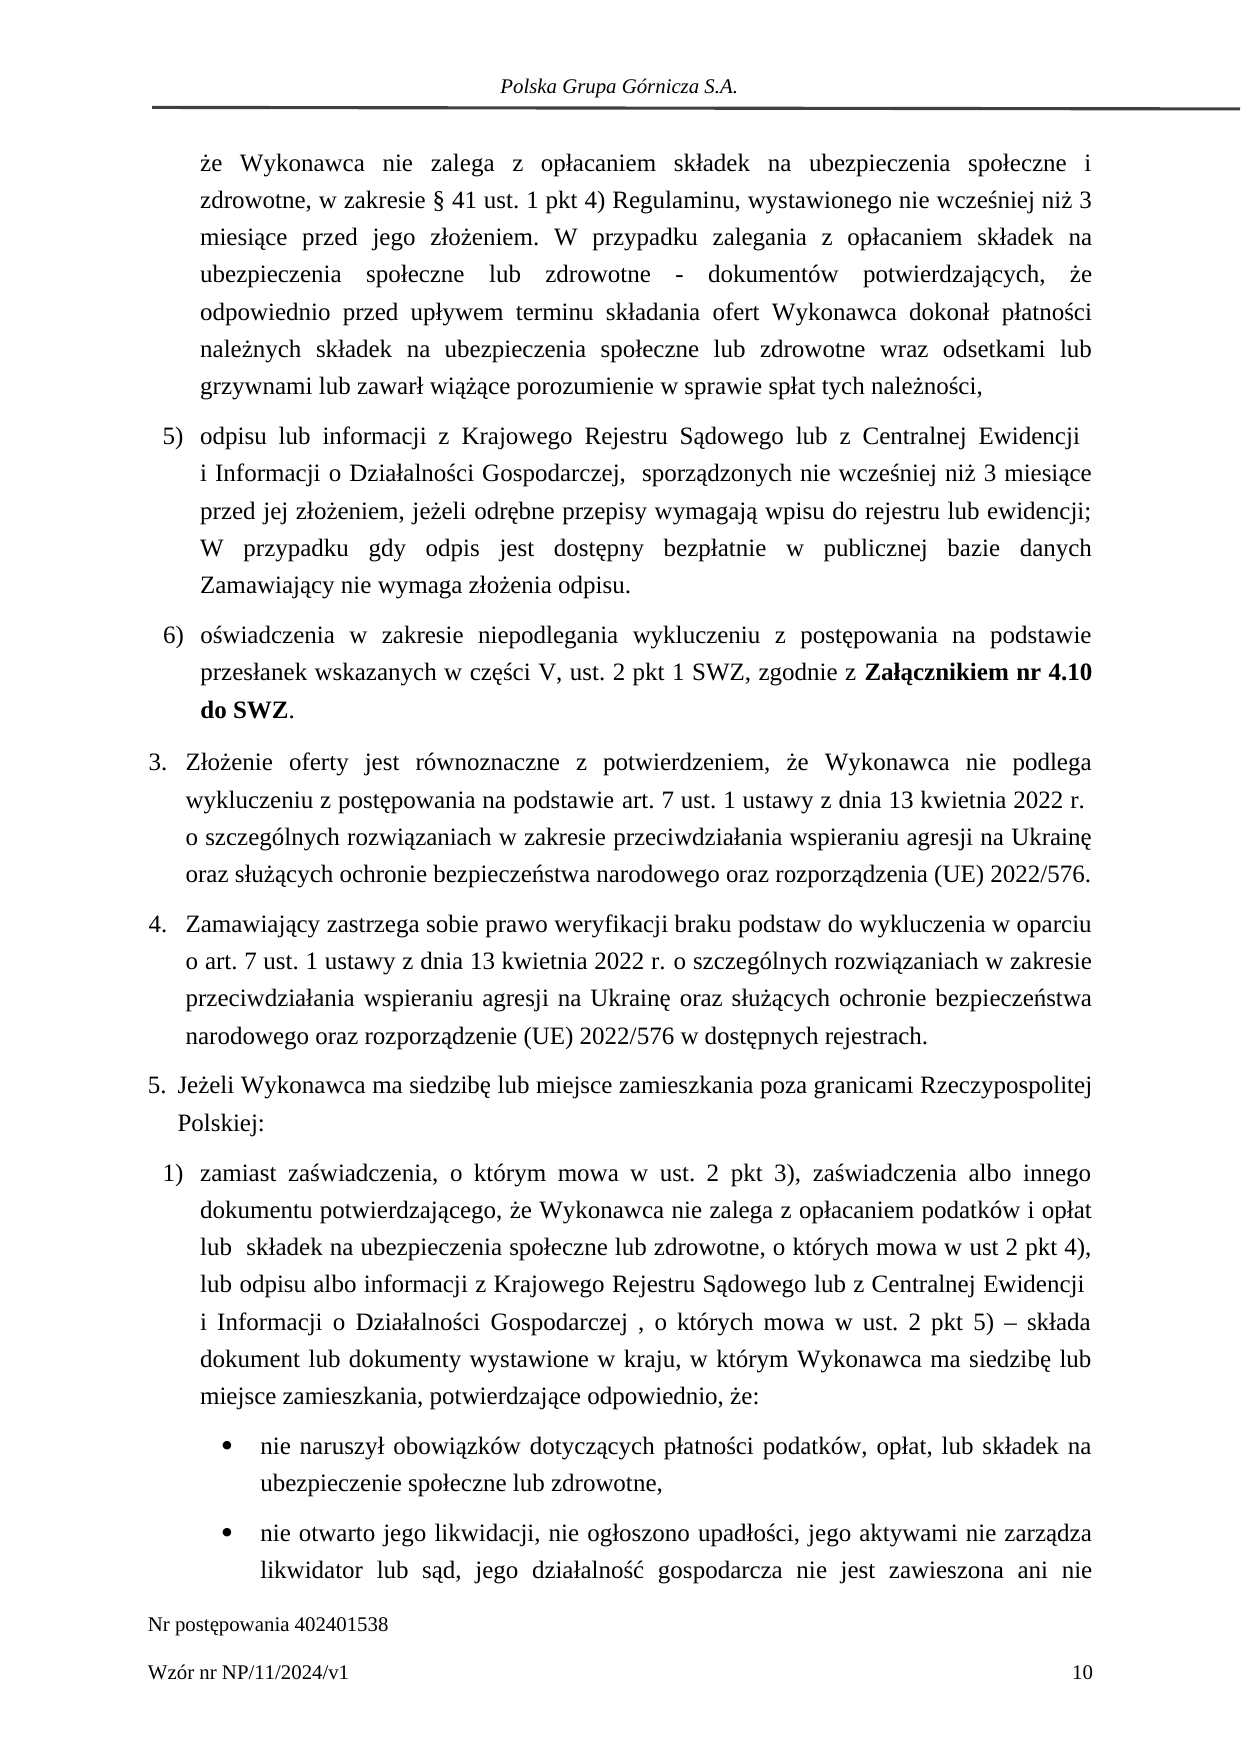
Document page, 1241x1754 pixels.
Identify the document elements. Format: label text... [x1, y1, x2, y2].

list nie naruszył obowiązków dotyczących płatności podatków, opłat, lub składek na ubezpieczenie społeczne lub zdrowotne, [223, 1431, 1093, 1497]
list zamiast zaświadczenia, o którym mowa w ust. 2 pkt 3), zaświadczenia albo innego dokumentu potwierdzającego, że Wykonawca nie zalega z opłacaniem podatków i opłat lub składek na ubezpieczenia społeczne lub zdrowotne, o których mowa w ust 2 pkt 4), lub odpisu albo informacji z Krajowego Rejestru Sądowego lub z Centralnej Ewidencji i Informacji o Działalności Gospodarczej , o których mowa w ust. 2 pkt 5) – składa dokument lub dokumenty wystawione w kraju, w którym Wykonawca ma siedzibę lub miejsce zamieszkania, potwierdzające odpowiednio, że: [162, 1158, 1093, 1410]
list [223, 1518, 1093, 1584]
list Jeżeli Wykonawca ma siedzibę lub miejsce zamieszkania poza granicami Rzeczypospolitej Polskiej: [148, 1071, 1093, 1137]
list odpisu lub informacji z Krajowego Rejestru Sądowego lub z Centralnej Ewidencji i Informacji o Działalności Gospodarczej, sporządzonych nie wcześniej niż 3 miesiące przed jej złożeniem, jeżeli odrębne przepisy wymagają wpisu do rejestru lub ewidencji; W przypadku gdy odpis jest dostępny bezpłatnie w publicznej bazie danych Zamawiający nie wymaga złożenia odpisu. [162, 421, 1093, 599]
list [162, 148, 1093, 400]
list Złożenie oferty jest równoznaczne z potwierdzeniem, że Wykonawca nie podlega wykluczeniu z postępowania na podstawie art. 7 ust. 1 ustawy z dnia 13 kwietnia 2022 r. o szczególnych rozwiązaniach w zakresie przeciwdziałania wspieraniu agresji na Ukrainę oraz służących ochronie bezpieczeństwa narodowego oraz rozporządzenia (UE) 2022/576. [148, 747, 1093, 888]
list Zamawiający zastrzega sobie prawo weryfikacji braku podstaw do wykluczenia w oparciu o art. 7 ust. 1 ustawy z dnia 13 kwietnia 2022 r. o szczególnych rozwiązaniach w zakresie przeciwdziałania wspieraniu agresji na Ukrainę oraz służących ochronie bezpieczeństwa narodowego oraz rozporządzenie (UE) 2022/576 w dostępnych rejestrach. [148, 909, 1093, 1049]
list oświadczenia w zakresie niepodlegania wykluczeniu z postępowania na podstawie przesłanek wskazanych w części V, ust. 2 pkt 1 SWZ, zgodnie z Załącznikiem nr 4.10 do SWZ. [163, 620, 1093, 723]
